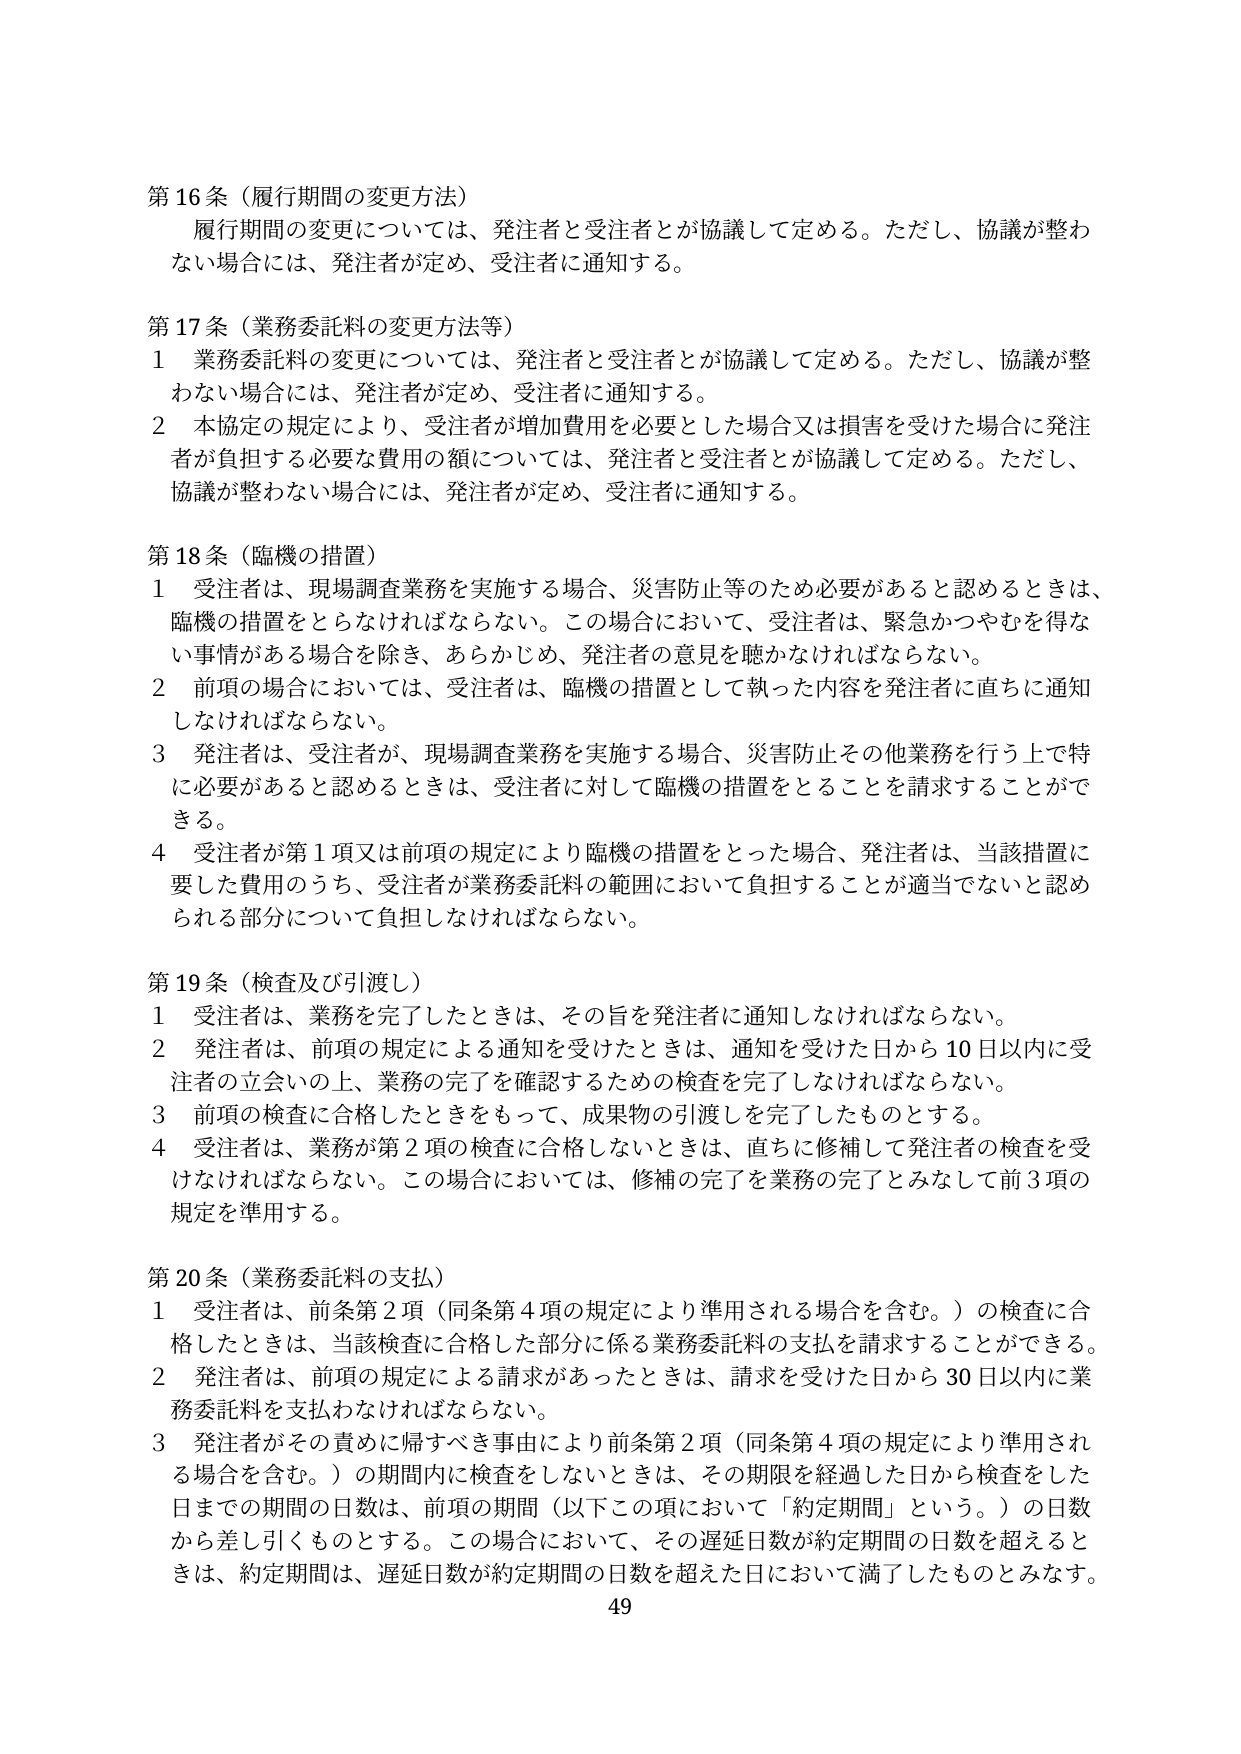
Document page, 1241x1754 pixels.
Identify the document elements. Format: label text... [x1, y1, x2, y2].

text ４ 受注者が第１項又は前項の規定により臨機の措置をとった場合、発注者は、当該措置に要した費用のうち、受注者が業務委託料の範囲において負担することが適当でないと認められる部分について負担しなければならない。 [148, 834, 1092, 933]
text ３ 発注者は、受注者が、現場調査業務を実施する場合、災害防止その他業務を行う上で特に必要があると認めるときは、受注者に対して臨機の措置をとることを請求することができる。 [148, 736, 1092, 834]
text ２ 発注者は、前項の規定による請求があったときは、請求を受けた日から30日以内に業務委託料を支払わなければならない。 [148, 1358, 1092, 1424]
subtitle 第16条（履行期間の変更方法） [148, 179, 1092, 212]
text ２ 発注者は、前項の規定による通知を受けたときは、通知を受けた日から10日以内に受注者の立会いの上、業務の完了を確認するための検査を完了しなければならない。 [148, 1031, 1092, 1097]
text 履行期間の変更については、発注者と受注者とが協議して定める。ただし、協議が整わない場合には、発注者が定め、受注者に通知する。 [148, 212, 1092, 278]
subtitle 第17条（業務委託料の変更方法等） [148, 309, 1092, 342]
subtitle 第18条（臨機の措置） [148, 538, 1092, 571]
text ２ 前項の場合においては、受注者は、臨機の措置として執った内容を発注者に直ちに通知しなければならない。 [148, 670, 1092, 736]
text １ 受注者は、前条第２項（同条第４項の規定により準用される場合を含む。）の検査に合格したときは、当該検査に合格した部分に係る業務委託料の支払を請求することができる。 [148, 1293, 1092, 1358]
text ２ 本協定の規定により、受注者が増加費用を必要とした場合又は損害を受けた場合に発注者が負担する必要な費用の額については、発注者と受注者とが協議して定める。ただし、協議が整わない場合には、発注者が定め、受注者に通知する。 [148, 408, 1092, 507]
text ３ 前項の検査に合格したときをもって、成果物の引渡しを完了したものとする。 [148, 1097, 1092, 1129]
subtitle 第19条（検査及び引渡し） [148, 964, 1092, 998]
text ３ 発注者がその責めに帰すべき事由により前条第２項（同条第４項の規定により準用される場合を含む。）の期間内に検査をしないときは、その期限を経過した日から検査をした日までの期間の日数は、前項の期間（以下この項において「約定期間」という。）の日数から差し引くものとする。この場合において、その遅延日数が約定期間の日数を超えるときは、約定期間は、遅延日数が約定期間の日数を超えた日において満了したものとみなす。 [148, 1424, 1092, 1589]
text １ 受注者は、現場調査業務を実施する場合、災害防止等のため必要があると認めるときは、臨機の措置をとらなければならない。この場合において、受注者は、緊急かつやむを得ない事情がある場合を除き、あらかじめ、発注者の意見を聴かなければならない。 [148, 571, 1092, 670]
text １ 受注者は、業務を完了したときは、その旨を発注者に通知しなければならない。 [148, 998, 1092, 1031]
text １ 業務委託料の変更については、発注者と受注者とが協議して定める。ただし、協議が整わない場合には、発注者が定め、受注者に通知する。 [148, 342, 1092, 408]
text ４ 受注者は、業務が第２項の検査に合格しないときは、直ちに修補して発注者の検査を受けなければならない。この場合においては、修補の完了を業務の完了とみなして前３項の規定を準用する。 [148, 1129, 1092, 1228]
subtitle 第20条（業務委託料の支払） [148, 1259, 1092, 1293]
